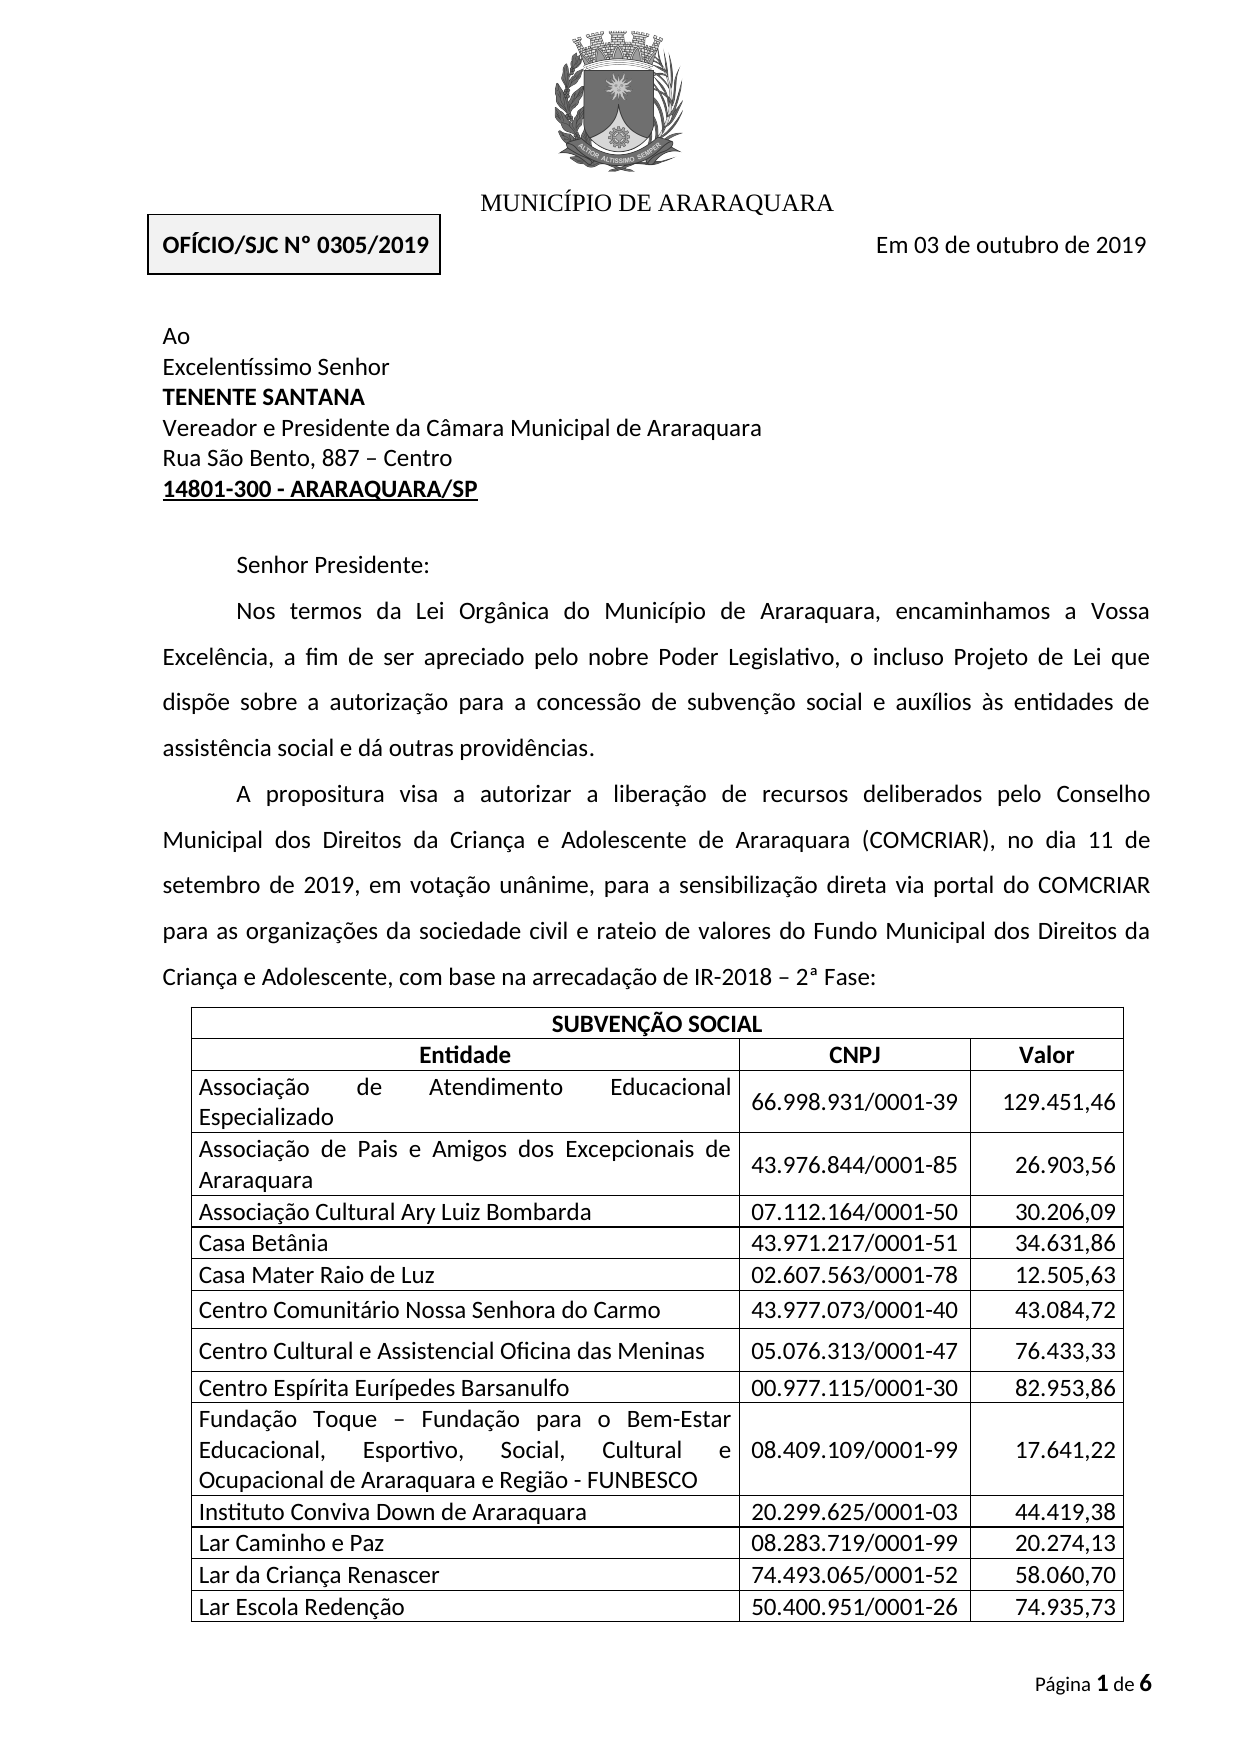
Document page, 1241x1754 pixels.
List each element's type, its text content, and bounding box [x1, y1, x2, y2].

table_cell Centro Comunitário Nossa Senhora do Carmo [192, 1291, 739, 1328]
text Senhor Presidente: [162, 549, 1152, 580]
table_cell 43.977.073/0001-40 [740, 1291, 970, 1328]
table_cell 66.998.931/0001-39 [740, 1071, 970, 1132]
text Rua São Bento, 887 – Centro [162, 443, 1152, 473]
text Vereador e Presidente da Câmara Municipal de Araraquara [162, 412, 1152, 443]
table_cell Centro Cultural e Assistencial Oficina das Meninas [192, 1329, 739, 1371]
table_cell 17.641,22 [971, 1403, 1123, 1495]
table_cell Associação Cultural Ary Luiz Bombarda [192, 1196, 739, 1226]
table_cell Lar Escola Redenção [192, 1591, 739, 1621]
text TENENTE SANTANA [162, 382, 1152, 412]
table_cell 20.299.625/0001-03 [740, 1496, 970, 1526]
table_cell 02.607.563/0001-78 [740, 1259, 970, 1289]
text Ao [162, 321, 1152, 351]
table_cell Lar Caminho e Paz [192, 1528, 739, 1558]
table_cell Centro Espírita Eurípedes Barsanulfo [192, 1372, 739, 1402]
table_cell 50.400.951/0001-26 [740, 1591, 970, 1621]
table_cell 74.493.065/0001-52 [740, 1559, 970, 1589]
table_cell Associação de Atendimento Educacional Especializado [192, 1071, 739, 1132]
table_cell Instituto Conviva Down de Araraquara [192, 1496, 739, 1526]
table_cell 05.076.313/0001-47 [740, 1329, 970, 1371]
table_cell 58.060,70 [971, 1559, 1123, 1589]
table_cell 74.935,73 [971, 1591, 1123, 1621]
table_cell 30.206,09 [971, 1196, 1123, 1226]
text Nos termos da Lei Orgânica do Município de Araraquara, encaminhamos a Vossa Excelência, a fim de ser apreciado pelo nobre Poder Legislativo, o incluso Projeto de Lei que dispõe sobre a autorização para a concessão de subvenção social e auxílios às entidades de assistência social e dá outras providências. [162, 595, 1152, 763]
table_cell Casa Betânia [192, 1228, 739, 1258]
table_cell 07.112.164/0001-50 [740, 1196, 970, 1226]
table_cell 43.976.844/0001-85 [740, 1133, 970, 1195]
table_cell Lar da Criança Renascer [192, 1559, 739, 1589]
table_cell Entidade [192, 1039, 739, 1070]
text OFÍCIO/SJC Nº 0305/2019 Em 03 de outubro de 2019 [162, 229, 1152, 259]
table_cell 26.903,56 [971, 1133, 1123, 1195]
table_cell Fundação Toque – Fundação para o Bem-Estar Educacional, Esportivo, Social, Cultural e Ocupacional de Araraquara e Região - FUNBESCO [192, 1403, 739, 1495]
table_cell 43.084,72 [971, 1291, 1123, 1328]
table_cell 44.419,38 [971, 1496, 1123, 1526]
table_cell 08.283.719/0001-99 [740, 1528, 970, 1558]
table_cell 20.274,13 [971, 1528, 1123, 1558]
table_cell 129.451,46 [971, 1071, 1123, 1132]
table_cell Casa Mater Raio de Luz [192, 1259, 739, 1289]
text Excelentíssimo Senhor [162, 351, 1152, 382]
table_cell Valor [971, 1039, 1123, 1070]
table_cell 12.505,63 [971, 1259, 1123, 1289]
table_cell 08.409.109/0001-99 [740, 1403, 970, 1495]
table_cell 34.631,86 [971, 1228, 1123, 1258]
table_cell 43.971.217/0001-51 [740, 1228, 970, 1258]
text 14801-300 - ARARAQUARA/SP [162, 473, 1152, 504]
text A propositura visa a autorizar a liberação de recursos deliberados pelo Conselho Municipal dos Direitos da Criança e Adolescente de Araraquara (COMCRIAR), no dia 11 de setembro de 2019, em votação unânime, para a sensibilização direta via portal do COMCRIAR para as organizações da sociedade civil e rateio de valores do Fundo Municipal dos Direitos da Criança e Adolescente, com base na arrecadação de IR-2018 – 2ª Fase: [162, 778, 1152, 991]
table_header SUBVENÇÃO SOCIAL [192, 1008, 1123, 1038]
table_cell 82.953,86 [971, 1372, 1123, 1402]
table_cell 00.977.115/0001-30 [740, 1372, 970, 1402]
table_cell CNPJ [740, 1039, 970, 1070]
table_cell 76.433,33 [971, 1329, 1123, 1371]
table_cell Associação de Pais e Amigos dos Excepcionais de Araraquara [192, 1133, 739, 1195]
